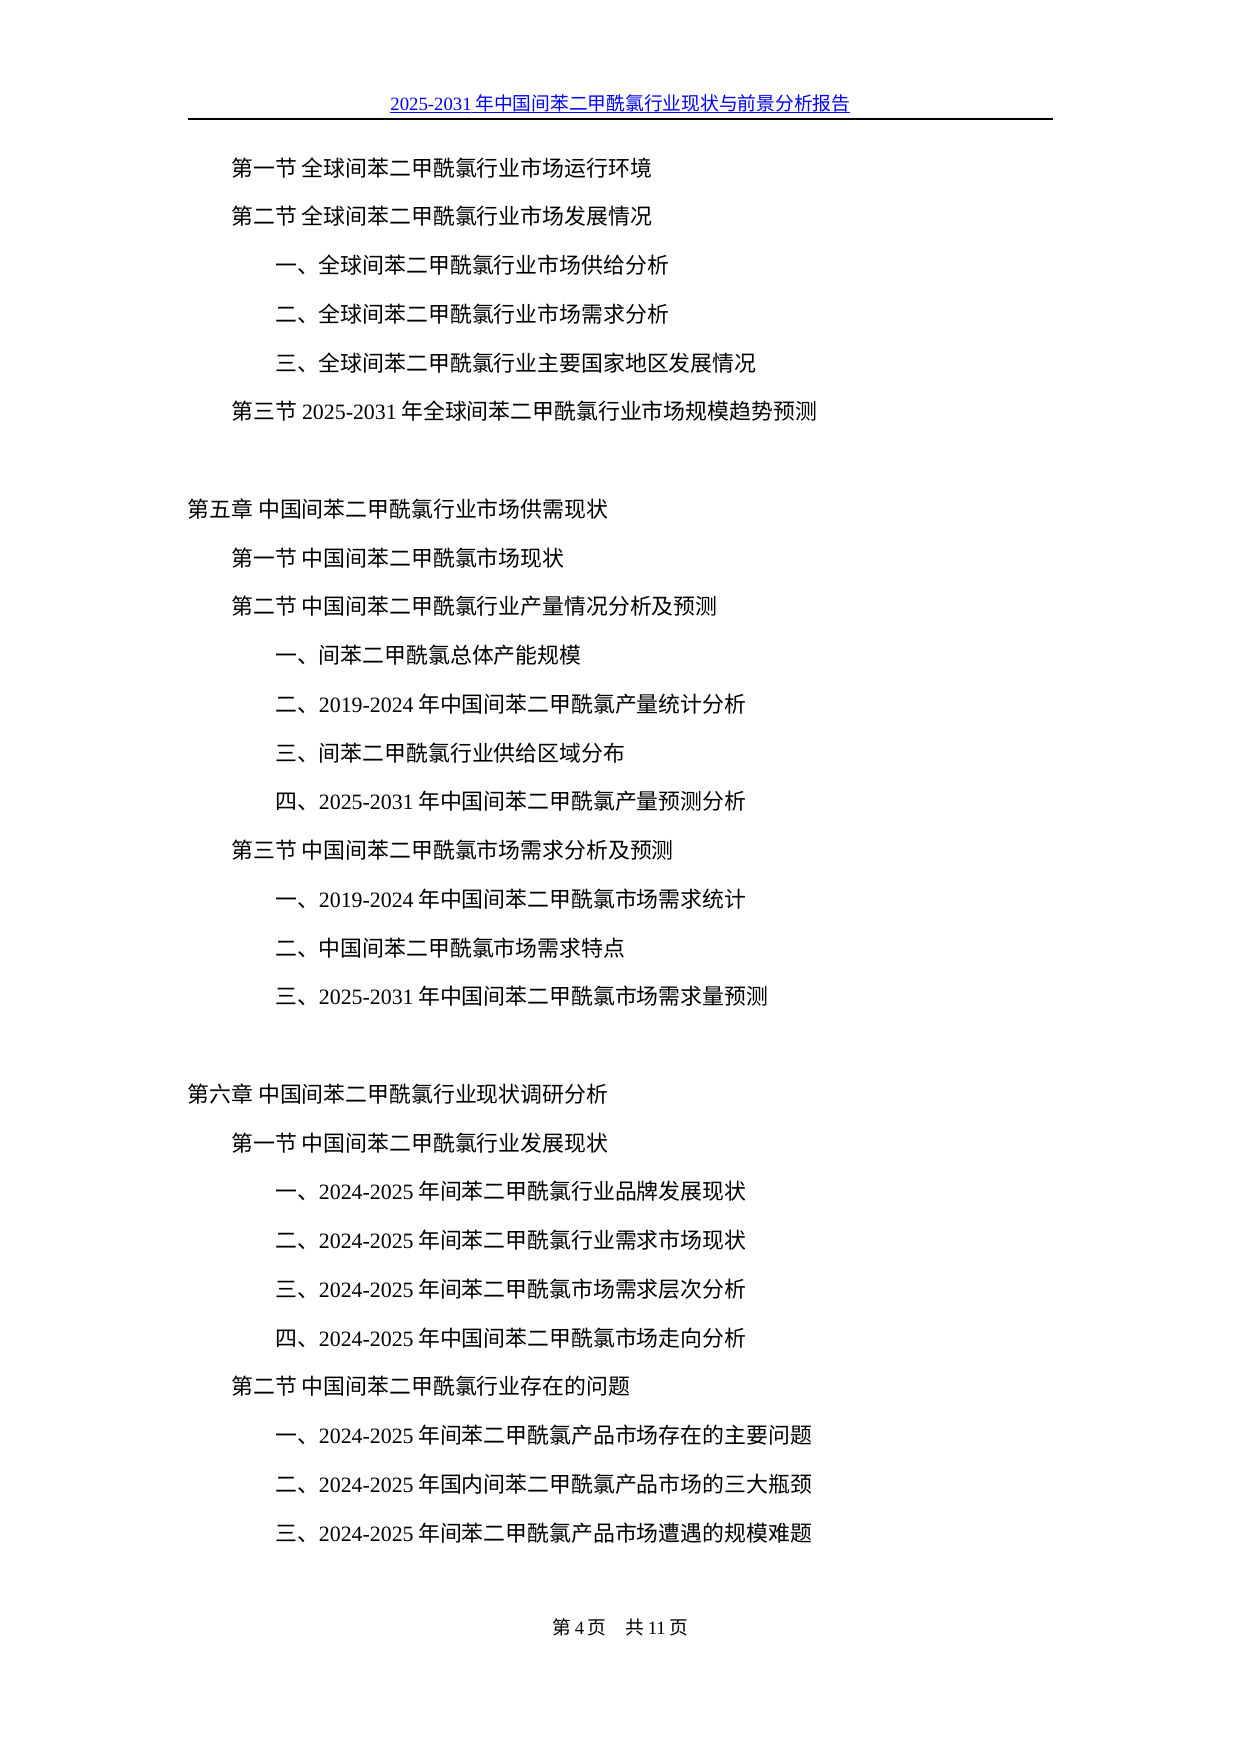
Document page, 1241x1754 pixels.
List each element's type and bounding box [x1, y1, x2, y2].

text [187, 150, 1053, 1548]
